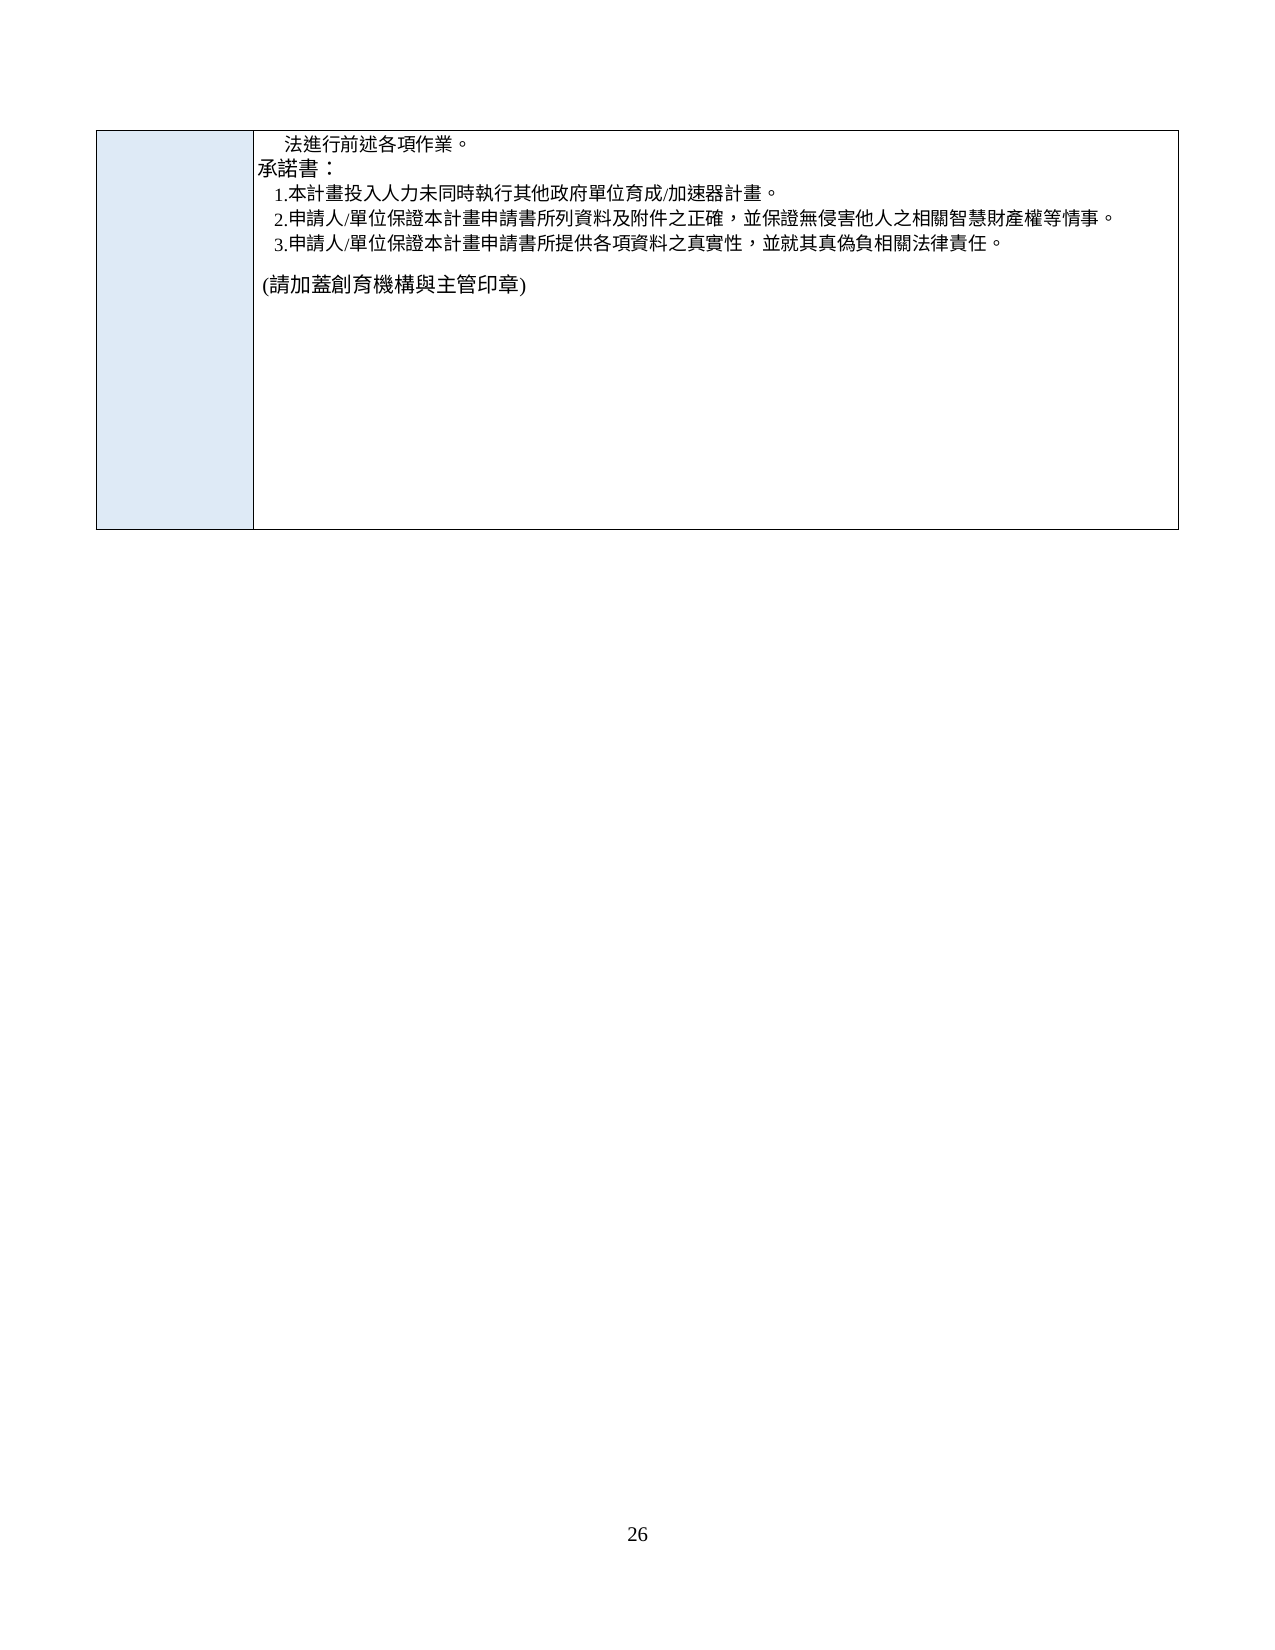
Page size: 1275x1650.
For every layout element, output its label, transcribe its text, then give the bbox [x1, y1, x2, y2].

table_cell 切結書 [97, 131, 253, 529]
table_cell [254, 131, 1178, 529]
